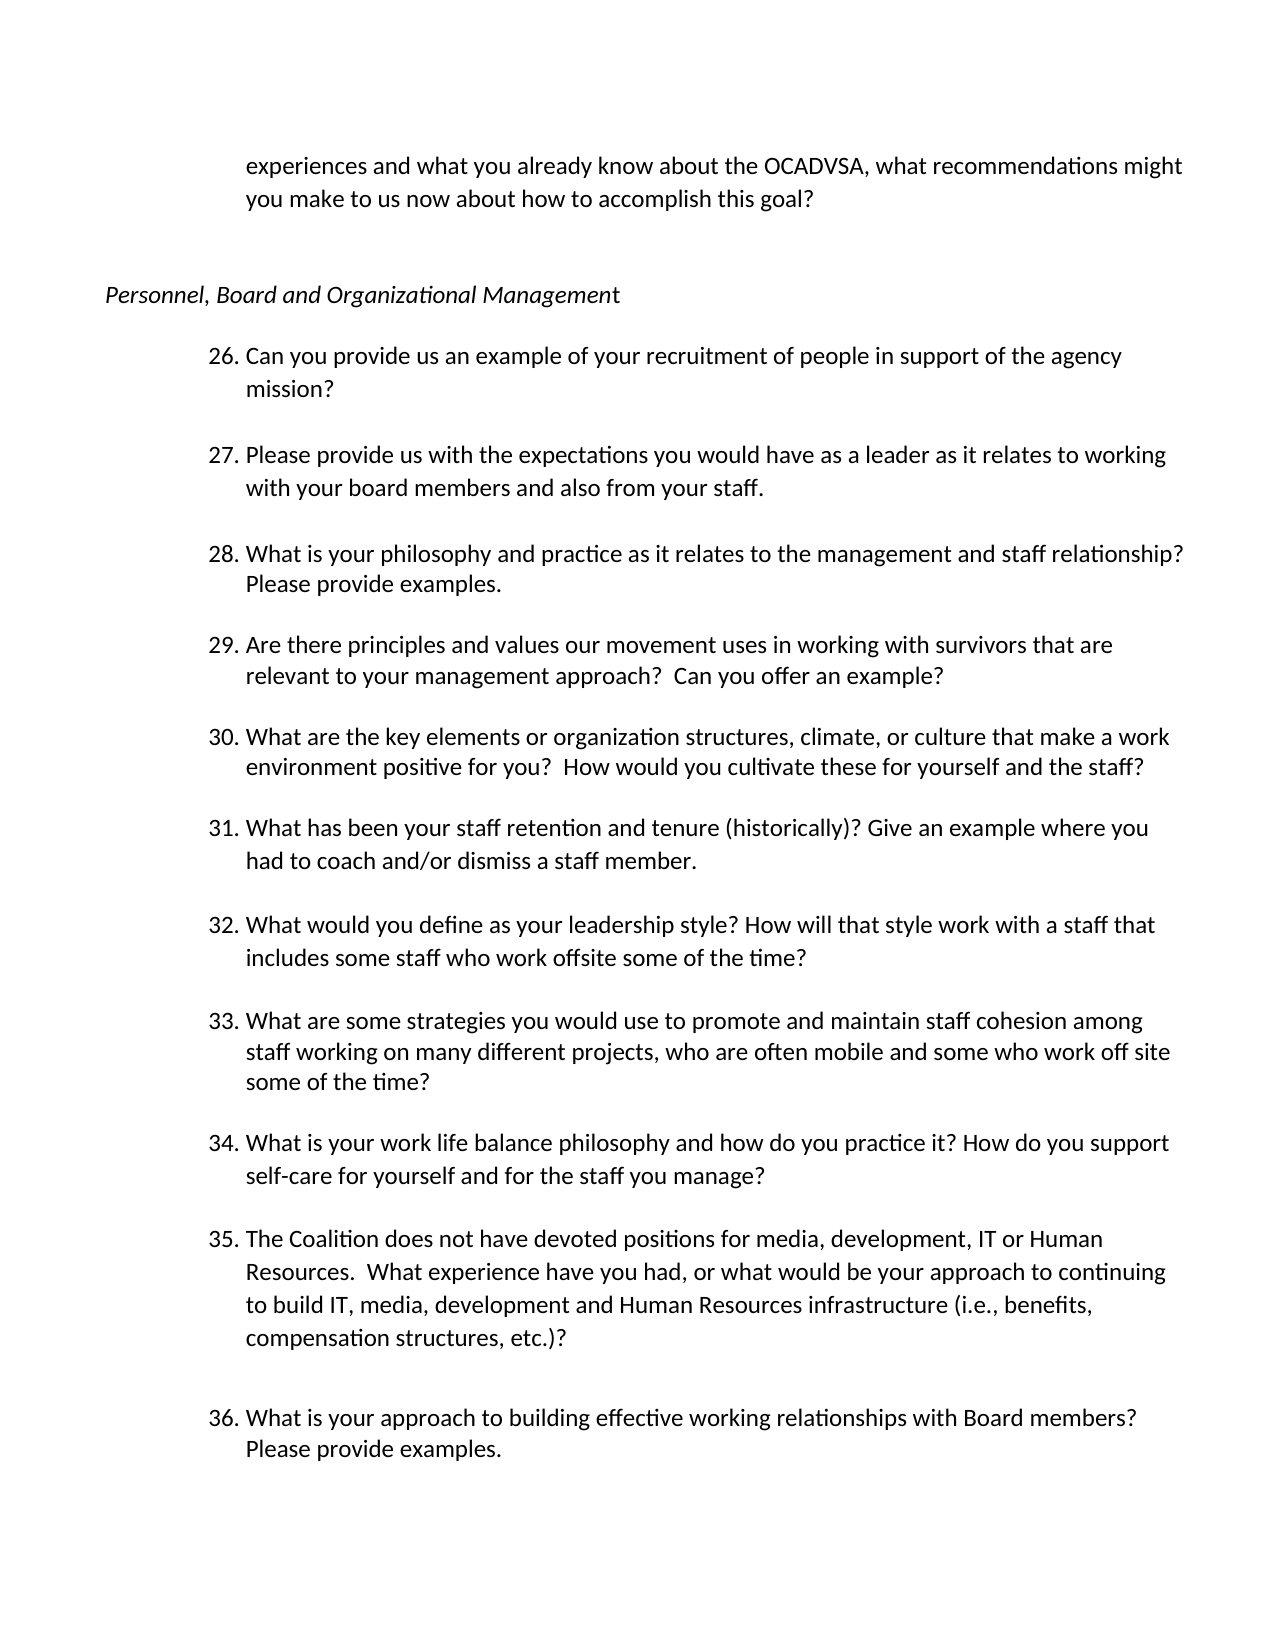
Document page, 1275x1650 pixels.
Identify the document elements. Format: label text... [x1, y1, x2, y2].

list What are the key elements or organization structures, climate, or culture that make a work environment positive for you? How would you cultivate these for yourself and the staff? [208, 721, 1185, 782]
list Are there principles and values our movement uses in working with survivors that are relevant to your management approach? Can you offer an example? [208, 629, 1185, 690]
list What is your work life balance philosophy and how do you practice it? How do you support self-care for yourself and for the staff you manage? [208, 1127, 1185, 1191]
list What are some strategies you would use to promote and maintain staff cohesion among staff working on many different projects, who are often mobile and some who work off site some of the time? [208, 1005, 1185, 1097]
list Please provide us with the expectations you would have as a leader as it relates to working with your board members and also from your staff. [208, 439, 1185, 502]
list Can you provide us an example of your recruitment of people in support of the agency mission? [208, 340, 1185, 404]
list What would you define as your leadership style? How will that style work with a staff that includes some staff who work offsite some of the time? [208, 909, 1185, 972]
list What is your approach to building effective working relationships with Board members? Please provide examples. [208, 1402, 1185, 1463]
list The Coalition does not have devoted positions for media, development, IT or Human Resources. What experience have you had, or what would be your approach to continuing to build IT, media, development and Human Resources infrastructure (i.e., benefits, compensation structures, etc.)? [208, 1224, 1185, 1353]
list What is your philosophy and practice as it relates to the management and staff relationship? Please provide examples. [208, 538, 1185, 599]
list What has been your staff retention and tenure (historically)? Give an example where you had to coach and/or dismiss a staff member. [208, 812, 1185, 876]
text Personnel, Board and Organizational Management [105, 279, 1185, 310]
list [208, 150, 1185, 213]
